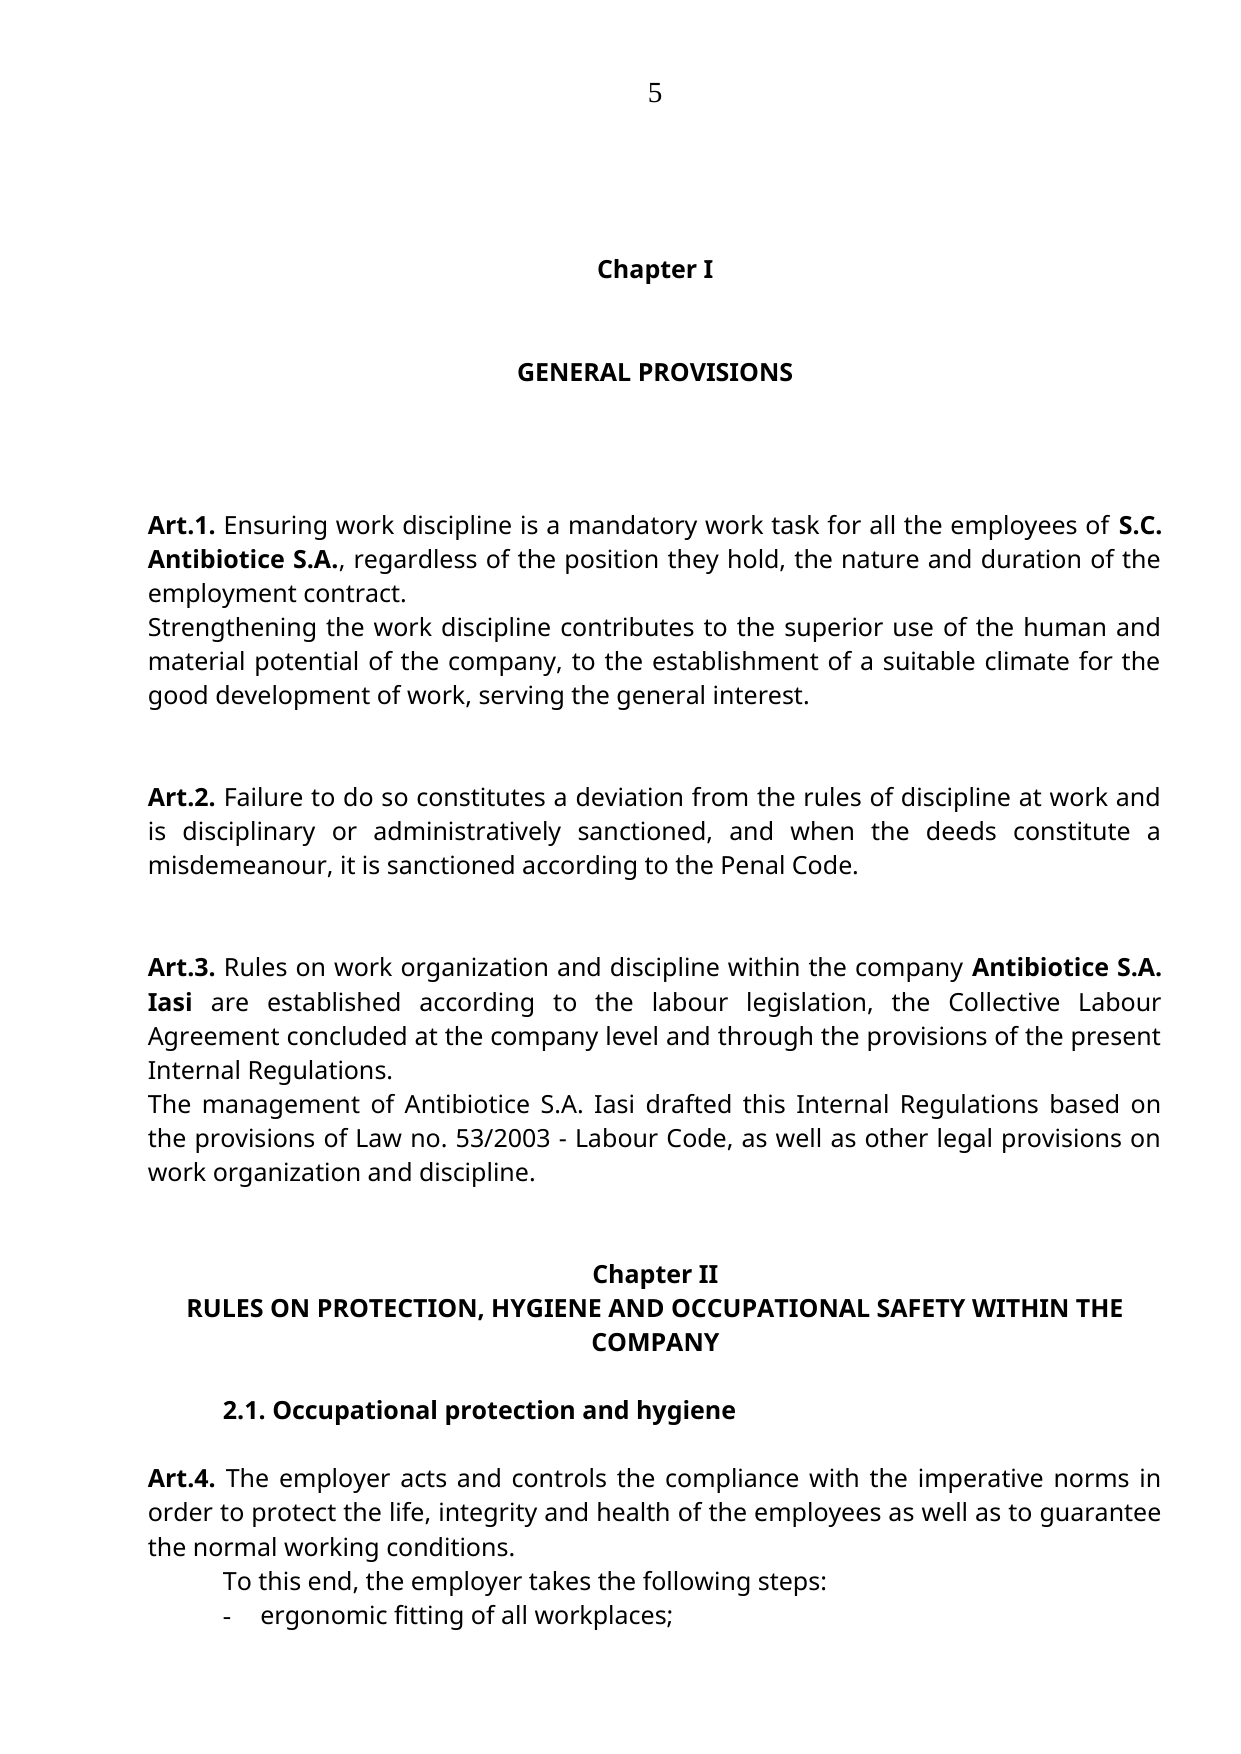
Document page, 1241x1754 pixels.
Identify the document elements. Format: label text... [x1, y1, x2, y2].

text To this end, the employer takes the following steps: [148, 1563, 1162, 1597]
text 2.1. Occupational protection and hygiene [148, 1393, 1162, 1427]
text Art.1. Ensuring work discipline is a mandatory work task for all the employees of S.C. Antibiotice S.A., regardless of the position they hold, the nature and duration of the employment contract. [148, 507, 1162, 609]
text Art.3. Rules on work organization and discipline within the company Antibiotice S.A. Iasi are established according to the labour legislation, the Collective Labour Agreement concluded at the company level and through the provisions of the present Internal Regulations. [148, 950, 1162, 1086]
text Art.2. Failure to do so constitutes a deviation from the rules of discipline at work and is disciplinary or administratively sanctioned, and when the deeds constitute a misdemeanour, it is sanctioned according to the Penal Code. [148, 780, 1162, 882]
text GENERAL PROVISIONS [148, 354, 1162, 388]
text RULES ON PROTECTION, HYGIENE AND OCCUPATIONAL SAFETY WITHIN THE COMPANY [148, 1291, 1162, 1359]
text Art.4. The employer acts and controls the compliance with the imperative norms in order to protect the life, integrity and health of the employees as well as to guarantee the normal working conditions. [148, 1461, 1162, 1563]
text The management of Antibiotice S.A. Iasi drafted this Internal Regulations based on the provisions of Law no. 53/2003 - Labour Code, as well as other legal provisions on work organization and discipline. [148, 1086, 1162, 1188]
text Chapter I [148, 252, 1162, 286]
list ergonomic fitting of all workplaces; [223, 1597, 1162, 1631]
text Chapter II [148, 1257, 1162, 1291]
text Strengthening the work discipline contributes to the superior use of the human and material potential of the company, to the establishment of a suitable climate for the good development of work, serving the general interest. [148, 609, 1162, 712]
